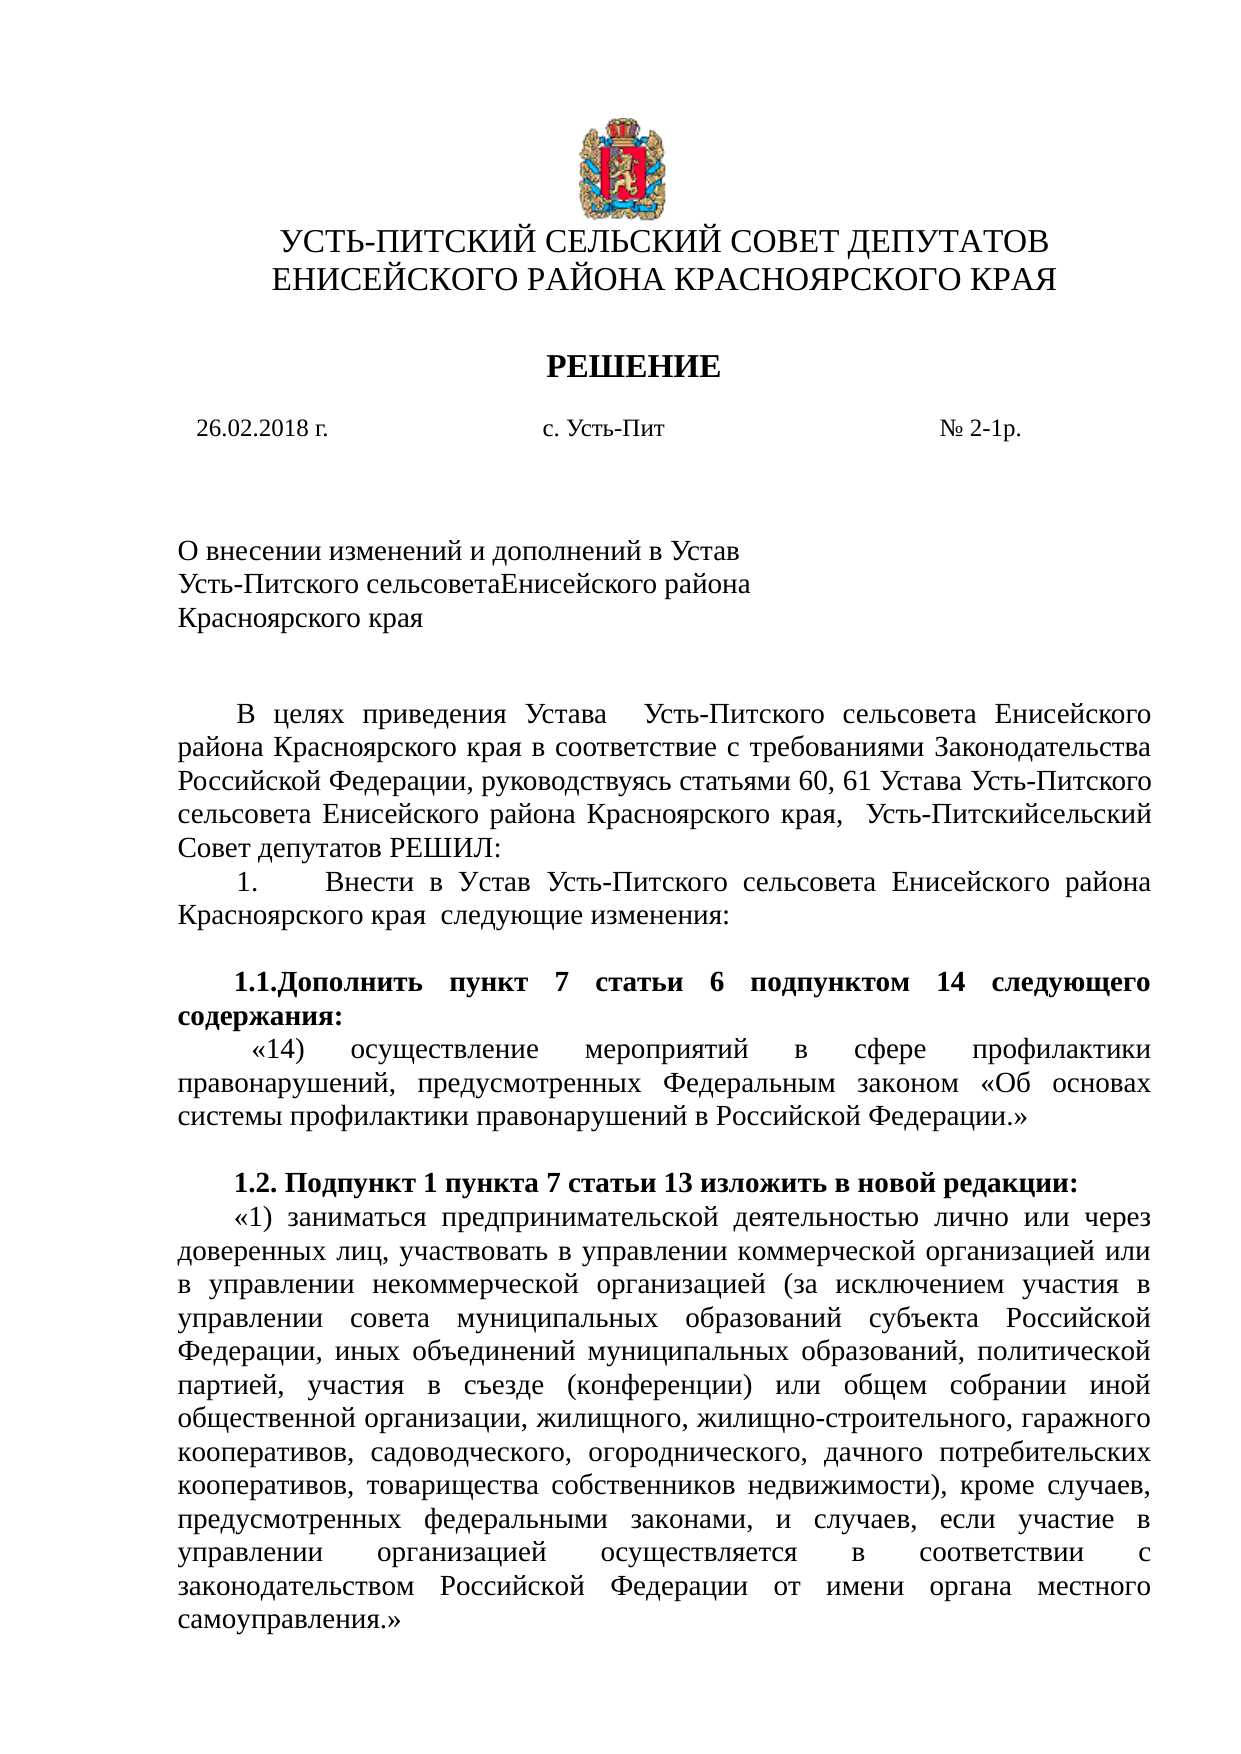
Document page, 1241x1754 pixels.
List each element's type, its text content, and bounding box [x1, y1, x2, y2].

text 26.02.2018 г. с. Усть-Пит № 2-1р. [177, 413, 1152, 471]
list Внести в Устав Усть-Питского сельсовета Енисейского района Красноярского края следующие изменения: [177, 864, 1152, 931]
text Усть-Питского сельсоветаЕнисейского района [177, 567, 1152, 600]
text Красноярского края [177, 600, 1152, 634]
text РЕШЕНИЕ [472, 346, 1152, 384]
text 1.2. Подпункт 1 пункта 7 статьи 13 изложить в новой редакции: [177, 1166, 1152, 1199]
text 1.1.Дополнить пункт 7 статьи 6 подпунктом 14 следующего содержания: [177, 964, 1152, 1031]
text «1) заниматься предпринимательской деятельностью лично или через доверенных лиц, участвовать в управлении коммерческой организацией или в управлении некоммерческой организацией (за исключением участия в управлении совета муниципальных образований субъекта Российской Федерации, иных объединений муниципальных образований, политической партией, участия в съезде (конференции) или общем собрании иной общественной организации, жилищного, жилищно-строительного, гаражного кооперативов, садоводческого, огороднического, дачного потребительских кооперативов, товарищества собственников недвижимости), кроме случаев, предусмотренных федеральными законами, и случаев, если участие в управлении организацией осуществляется в соответствии с законодательством Российской Федерации от имени органа местного самоуправления.» [177, 1199, 1152, 1635]
text «14) осуществление мероприятий в сфере профилактики правонарушений, предусмотренных Федеральным законом «Об основах системы профилактики правонарушений в Российской Федерации.» [177, 1031, 1152, 1132]
text УСТЬ-ПИТСКИЙ СЕЛЬСКИЙ СОВЕТ ДЕПУТАТОВ [177, 221, 1152, 260]
text В целях приведения Устава Усть-Питского сельсовета Енисейского района Красноярского края в соответствие с требованиями Законодательства Российской Федерации, руководствуясь статьями 60, 61 Устава Усть-Питского сельсовета Енисейского района Красноярского края, Усть-Питскийсельский Совет депутатов РЕШИЛ: [177, 696, 1152, 864]
picture [579, 118, 667, 222]
text О внесении изменений и дополнений в Устав [177, 533, 1152, 567]
text ЕНИСЕЙСКОГО РАЙОНА КРАСНОЯРСКОГО КРАЯ [177, 260, 1152, 298]
